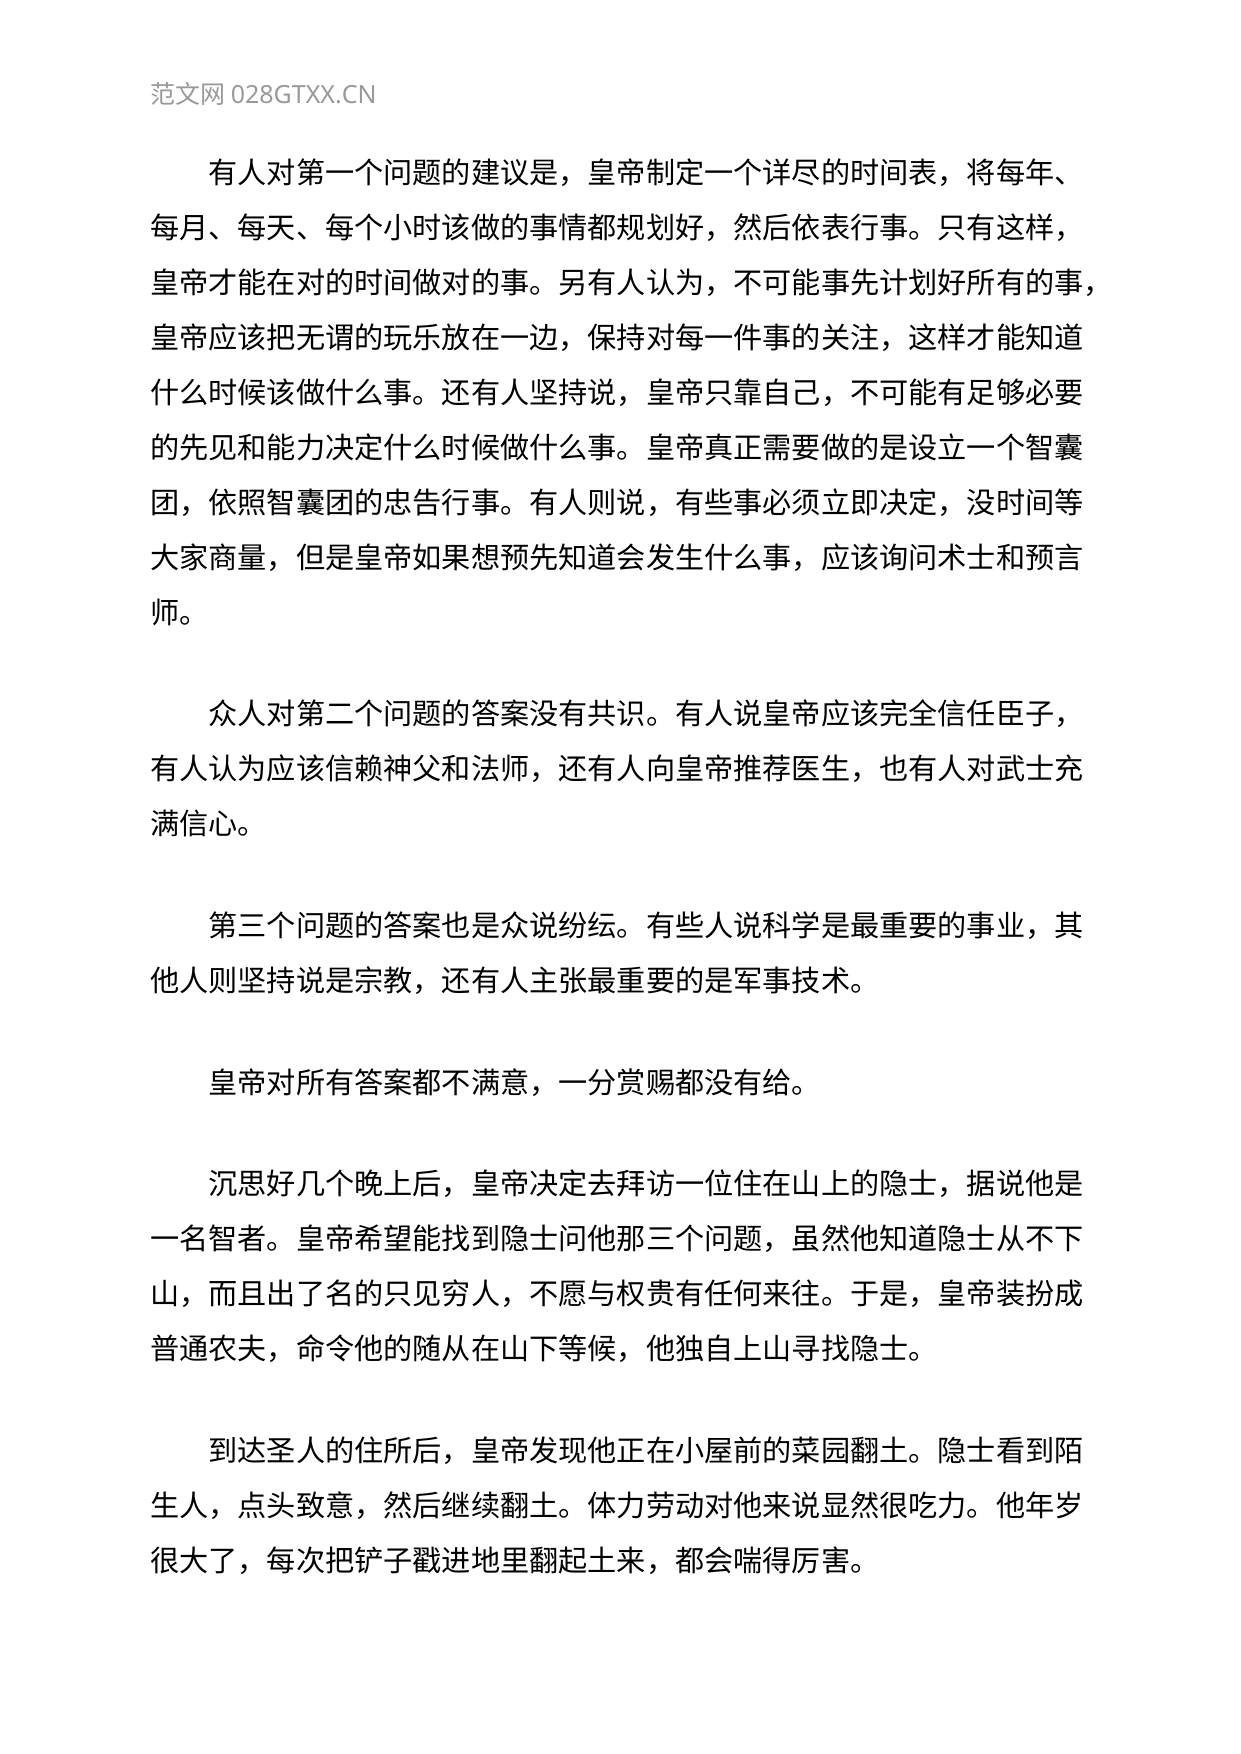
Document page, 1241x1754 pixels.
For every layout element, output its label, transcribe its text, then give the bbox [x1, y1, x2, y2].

text 皇帝对所有答案都不满意，一分赏赐都没有给。 [150, 1059, 1090, 1101]
text 沉思好几个晚上后，皇帝决定去拜访一位住在山上的隐士，据说他是一名智者。皇帝希望能找到隐士问他那三个问题，虽然他知道隐士从不下山，而且出了名的只见穷人，不愿与权贵有任何来往。于是，皇帝装扮成普通农夫，命令他的随从在山下等候，他独自上山寻找隐士。 [150, 1161, 1090, 1368]
text 第三个问题的答案也是众说纷纭。有些人说科学是最重要的事业，其他人则坚持说是宗教，还有人主张最重要的是军事技术。 [150, 902, 1090, 1000]
text 到达圣人的住所后，皇帝发现他正在小屋前的菜园翻土。隐士看到陌生人，点头致意，然后继续翻土。体力劳动对他来说显然很吃力。他年岁很大了，每次把铲子戳进地里翻起土来，都会喘得厉害。 [150, 1427, 1090, 1579]
text 众人对第二个问题的答案没有共识。有人说皇帝应该完全信任臣子，有人认为应该信赖神父和法师，还有人向皇帝推荐医生，也有人对武士充满信心。 [150, 691, 1090, 843]
text 有人对第一个问题的建议是，皇帝制定一个详尽的时间表，将每年、每月、每天、每个小时该做的事情都规划好，然后依表行事。只有这样，皇帝才能在对的时间做对的事。另有人认为，不可能事先计划好所有的事，皇帝应该把无谓的玩乐放在一边，保持对每一件事的关注，这样才能知道什么时候该做什么事。还有人坚持说，皇帝只靠自己，不可能有足够必要的先见和能力决定什么时候做什么事。皇帝真正需要做的是设立一个智囊团，依照智囊团的忠告行事。有人则说，有些事必须立即决定，没时间等大家商量，但是皇帝如果想预先知道会发生什么事，应该询问术士和预言师。 [150, 150, 1090, 631]
